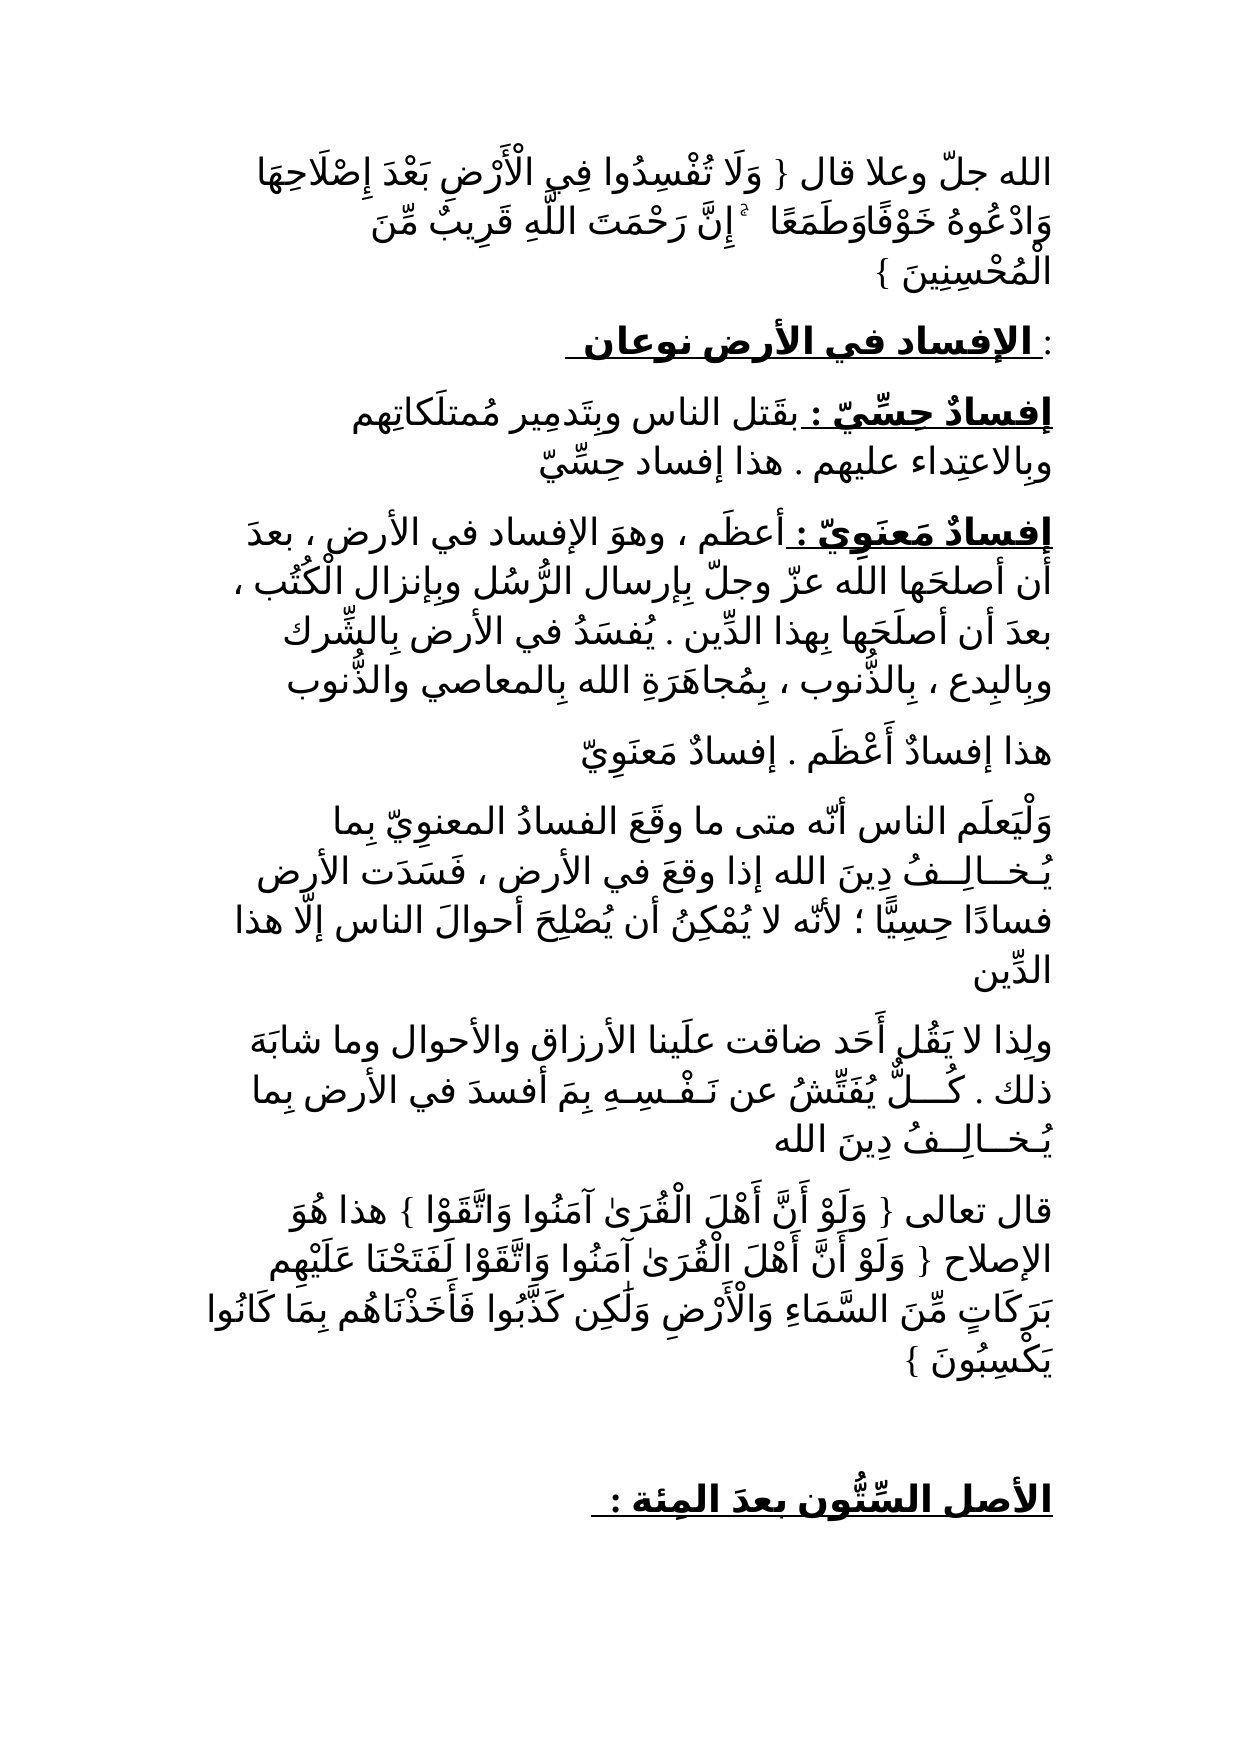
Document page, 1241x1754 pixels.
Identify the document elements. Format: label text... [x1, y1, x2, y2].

text قال تعالى { وَلَوْ أَنَّ أَهْلَ الْقُرَىٰ آمَنُوا وَاتَّقَوْا } هذا هُوَ الإصلاح { وَلَوْ أَنَّ أَهْلَ الْقُرَىٰ آمَنُوا وَاتَّقَوْا لَفَتَحْنَا عَلَيْهِم بَرَكَاتٍ مِّنَ السَّمَاءِ وَالْأَرْضِ وَلَٰكِن كَذَّبُوا فَأَخَذْنَاهُم بِمَا كَانُوا يَكْسِبُونَ } [187, 1188, 1053, 1380]
text : الأصل السِّتُّون بعدَ المِئة [187, 1478, 1053, 1521]
text هذا إفسادٌ أَعْظَم . إفسادٌ مَعنَوِيّ [187, 729, 1053, 772]
text إفسادٌ حِسِّيّ : بقَتل الناس وبِتَدمِير مُمتلَكاتِهم وبِالاعتِداء عليهم . هذا إفساد حِسِّيّ [187, 390, 1053, 483]
text وَلْيَعلَم الناس أنّه متى ما وقَعَ الفسادُ المعنوِيّ بِما يُـخــالِــفُ دِينَ الله إذا وقعَ في الأرض ، فَسَدَت الأرض فسادًا حِسِيًّا ؛ لأنّه لا يُمْكِنُ أن يُصْلِحَ أحوالَ الناس إلّا هذا الدِّين [187, 799, 1053, 991]
text الله جلّ وعلا قال { وَلَا تُفْسِدُوا فِي الْأَرْضِ بَعْدَ إِصْلَاحِهَا وَادْعُوهُ خَوْفًا وَطَمَعًا ۚ إِنَّ رَحْمَتَ اللَّهِ قَرِيبٌ مِّنَ الْمُحْسِنِينَ } [187, 150, 1053, 292]
text إفسادٌ مَعنَوِيّ : أعظَم ، وهوَ الإفساد في الأرض ، بعدَ أن أصلحَها الله عزّ وجلّ بِإرسال الرُّسُل وبِإنزال الْكُتُب ، بعدَ أن أصلَحَها بِهذا الدِّين . يُفسَدُ في الأرض بِالشِّرك وبِالبِدع ، بِالذُّنوب ، بِمُجاهَرَةِ الله بِالمعاصي والذُّنوب [187, 510, 1053, 702]
text ولِذا لا يَقُل أَحَد ضاقت علَينا الأرزاق والأحوال وما شابَهَ ذلك . كُـــلٌّ يُفَتِّشُ عن نَـفْـسِـهِ بِمَ أفسدَ في الأرض بِما يُـخــالِــفُ دِينَ الله [187, 1019, 1053, 1161]
text الإفساد في الأرض نوعان : [187, 319, 1053, 363]
